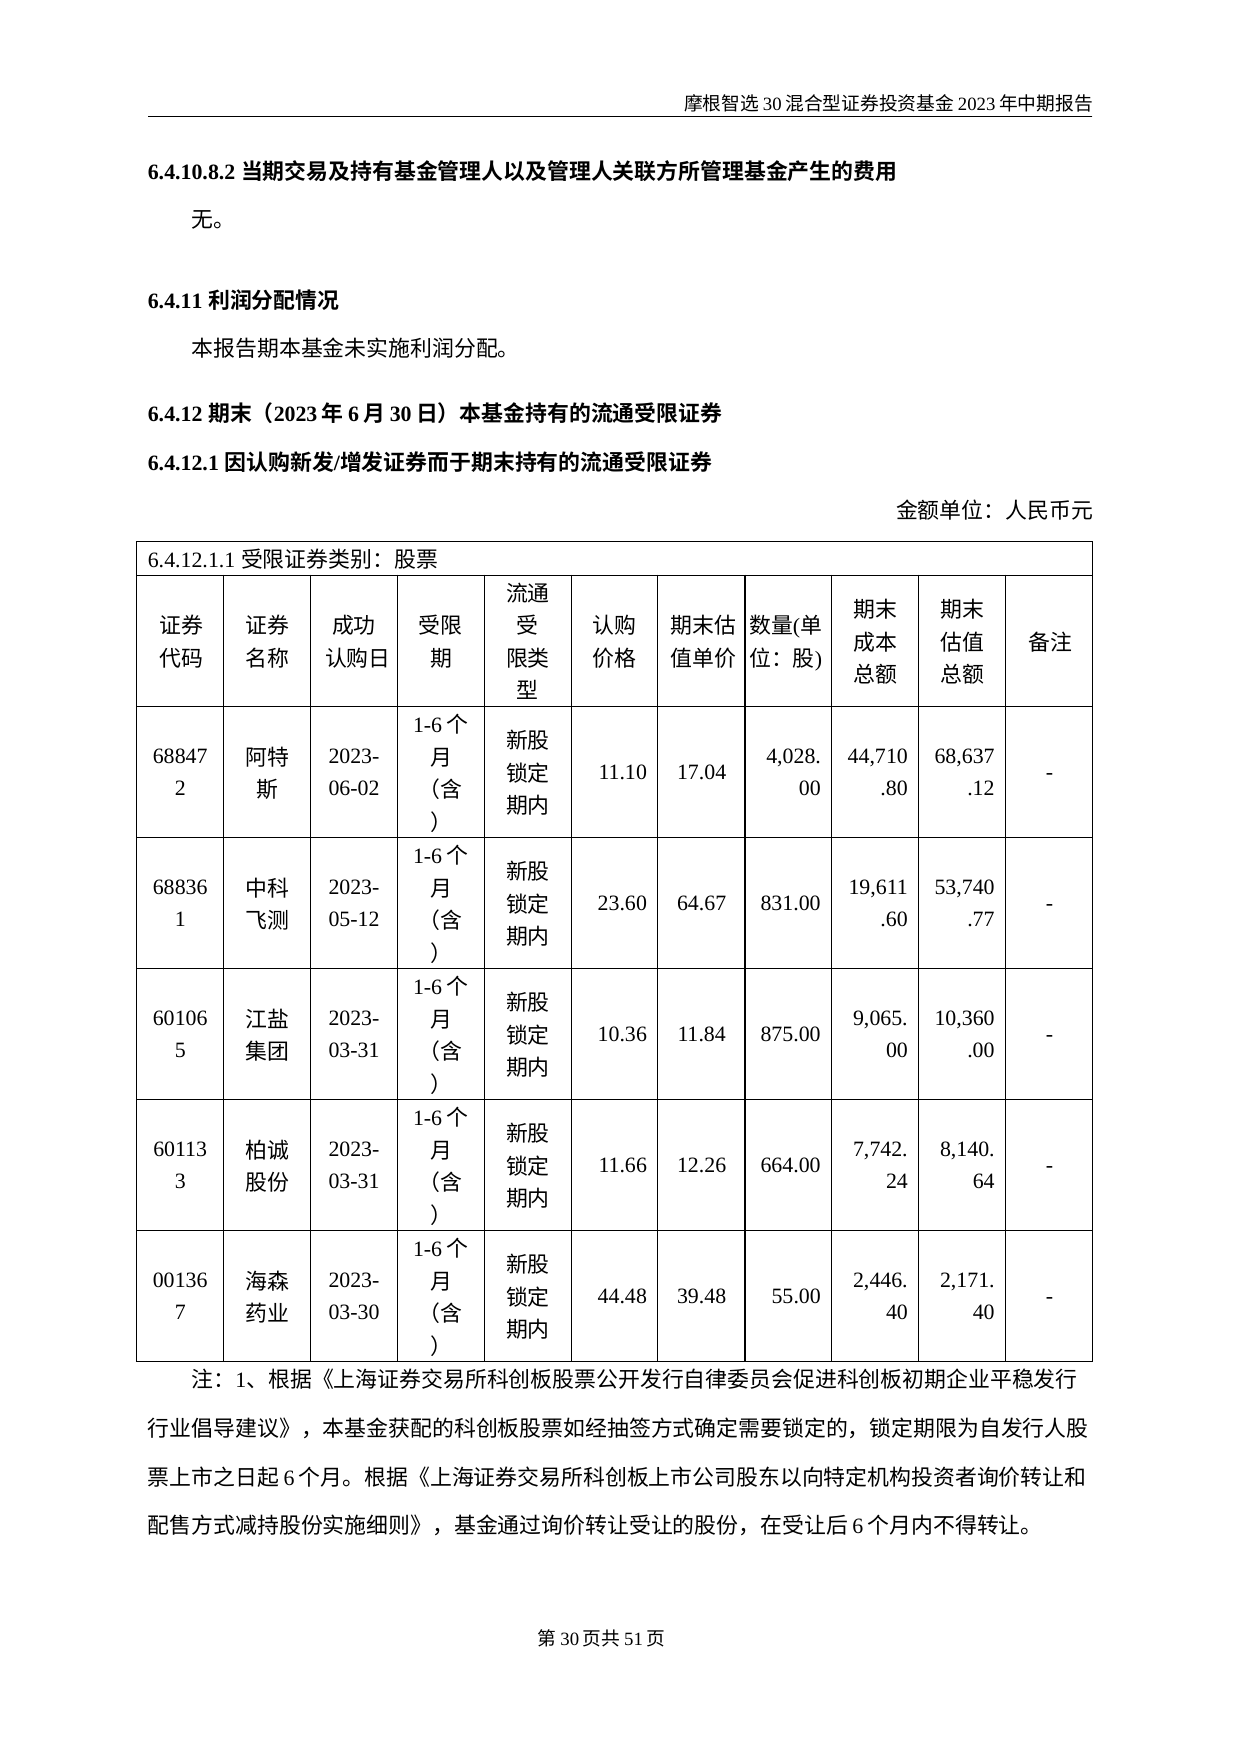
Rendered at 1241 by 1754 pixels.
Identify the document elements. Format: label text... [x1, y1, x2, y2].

text 6.4.10.8.2 当期交易及持有基金管理人以及管理人关联方所管理基金产生的费用 [148, 154, 1092, 186]
table_cell 阿特斯 [224, 707, 310, 837]
table_cell 海森药业 [224, 1231, 310, 1361]
table_cell 新股锁定期内 [485, 1231, 571, 1361]
table_cell 认购 价格 [572, 576, 657, 706]
table_cell 875.00 [746, 969, 831, 1099]
table_cell - [1006, 838, 1092, 968]
table_cell 53,740.77 [919, 838, 1005, 968]
table_cell 期末估 值单价 [658, 576, 744, 706]
table_cell 44.48 [572, 1231, 657, 1361]
table_cell 688472 [137, 707, 223, 837]
table_cell 1-6个月（含） [398, 969, 484, 1099]
text 无。 [148, 202, 1092, 234]
table_cell 7,742.24 [832, 1100, 918, 1230]
table_cell 831.00 [746, 838, 831, 968]
table_cell 2023-06-02 [311, 707, 397, 837]
table_cell 601133 [137, 1100, 223, 1230]
table_cell 11.10 [572, 707, 657, 837]
table_header 6.4.12.1.1 受限证券类别：股票 [137, 542, 1092, 574]
table_cell 2,171.40 [919, 1231, 1005, 1361]
table_cell 期末 估值总额 [919, 576, 1005, 706]
table_cell 19,611.60 [832, 838, 918, 968]
table_cell 中科飞测 [224, 838, 310, 968]
table_cell 11.66 [572, 1100, 657, 1230]
table_cell 4,028.00 [746, 707, 831, 837]
table_cell 39.48 [658, 1231, 744, 1361]
table_cell 2,446.40 [832, 1231, 918, 1361]
table_cell 1-6个月（含） [398, 707, 484, 837]
table_cell - [1006, 969, 1092, 1099]
table_cell 1-6个月（含） [398, 838, 484, 968]
text 本报告期本基金未实施利润分配。 [148, 331, 1092, 363]
table_cell 2023-03-31 [311, 1100, 397, 1230]
table_cell 23.60 [572, 838, 657, 968]
table_cell 1-6个月（含） [398, 1100, 484, 1230]
text 金额单位：人民币元 [148, 493, 1092, 525]
table_cell 11.84 [658, 969, 744, 1099]
table_cell 9,065.00 [832, 969, 918, 1099]
text 6.4.12 期末（2023年6月30日）本基金持有的流通受限证券 [148, 396, 1092, 428]
table_cell 柏诚股份 [224, 1100, 310, 1230]
table_cell 2023-05-12 [311, 838, 397, 968]
table_cell 68,637.12 [919, 707, 1005, 837]
table_cell 001367 [137, 1231, 223, 1361]
table_cell 10.36 [572, 969, 657, 1099]
table_cell 备注 [1006, 576, 1092, 706]
table_cell 17.04 [658, 707, 744, 837]
table_cell 8,140.64 [919, 1100, 1005, 1230]
table_cell 新股锁定期内 [485, 838, 571, 968]
table_cell 10,360.00 [919, 969, 1005, 1099]
table_cell 新股锁定期内 [485, 707, 571, 837]
table_cell 55.00 [746, 1231, 831, 1361]
table_cell 44,710.80 [832, 707, 918, 837]
table_cell 证券 名称 [224, 576, 310, 706]
text 注：1、根据《上海证券交易所科创板股票公开发行自律委员会促进科创板初期企业平稳发行行业倡导建议》，本基金获配的科创板股票如经抽签方式确定需要锁定的，锁定期限为自发行人股票上市之日起6个月。根据《上海证券交易所科创板上市公司股东以向特定机构投资者询价转让和配售方式减持股份实施细则》，基金通过询价转让受让的股份，在受让后6个月内不得转让。 [148, 1362, 1092, 1541]
table_cell 2023-03-31 [311, 969, 397, 1099]
table_cell 期末 成本总额 [832, 576, 918, 706]
table_cell 601065 [137, 969, 223, 1099]
table_cell 664.00 [746, 1100, 831, 1230]
table_cell 12.26 [658, 1100, 744, 1230]
table_cell 1-6个月（含） [398, 1231, 484, 1361]
table_cell 数量(单位：股) [746, 576, 831, 706]
table_cell 新股锁定期内 [485, 1100, 571, 1230]
table_cell 受限期 [398, 576, 484, 706]
table_cell 证券 代码 [137, 576, 223, 706]
table_cell - [1006, 1100, 1092, 1230]
text 6.4.11 利润分配情况 [148, 283, 1092, 315]
text 6.4.12.1 因认购新发/增发证券而于期末持有的流通受限证券 [148, 444, 1092, 477]
table_cell 2023-03-30 [311, 1231, 397, 1361]
table_cell 流通受 限类型 [485, 576, 571, 706]
table_cell 成功 认购日 [311, 576, 397, 706]
table_cell 688361 [137, 838, 223, 968]
table_cell - [1006, 1231, 1092, 1361]
table_cell 64.67 [658, 838, 744, 968]
table_cell 新股锁定期内 [485, 969, 571, 1099]
table_cell - [1006, 707, 1092, 837]
table_cell 江盐集团 [224, 969, 310, 1099]
